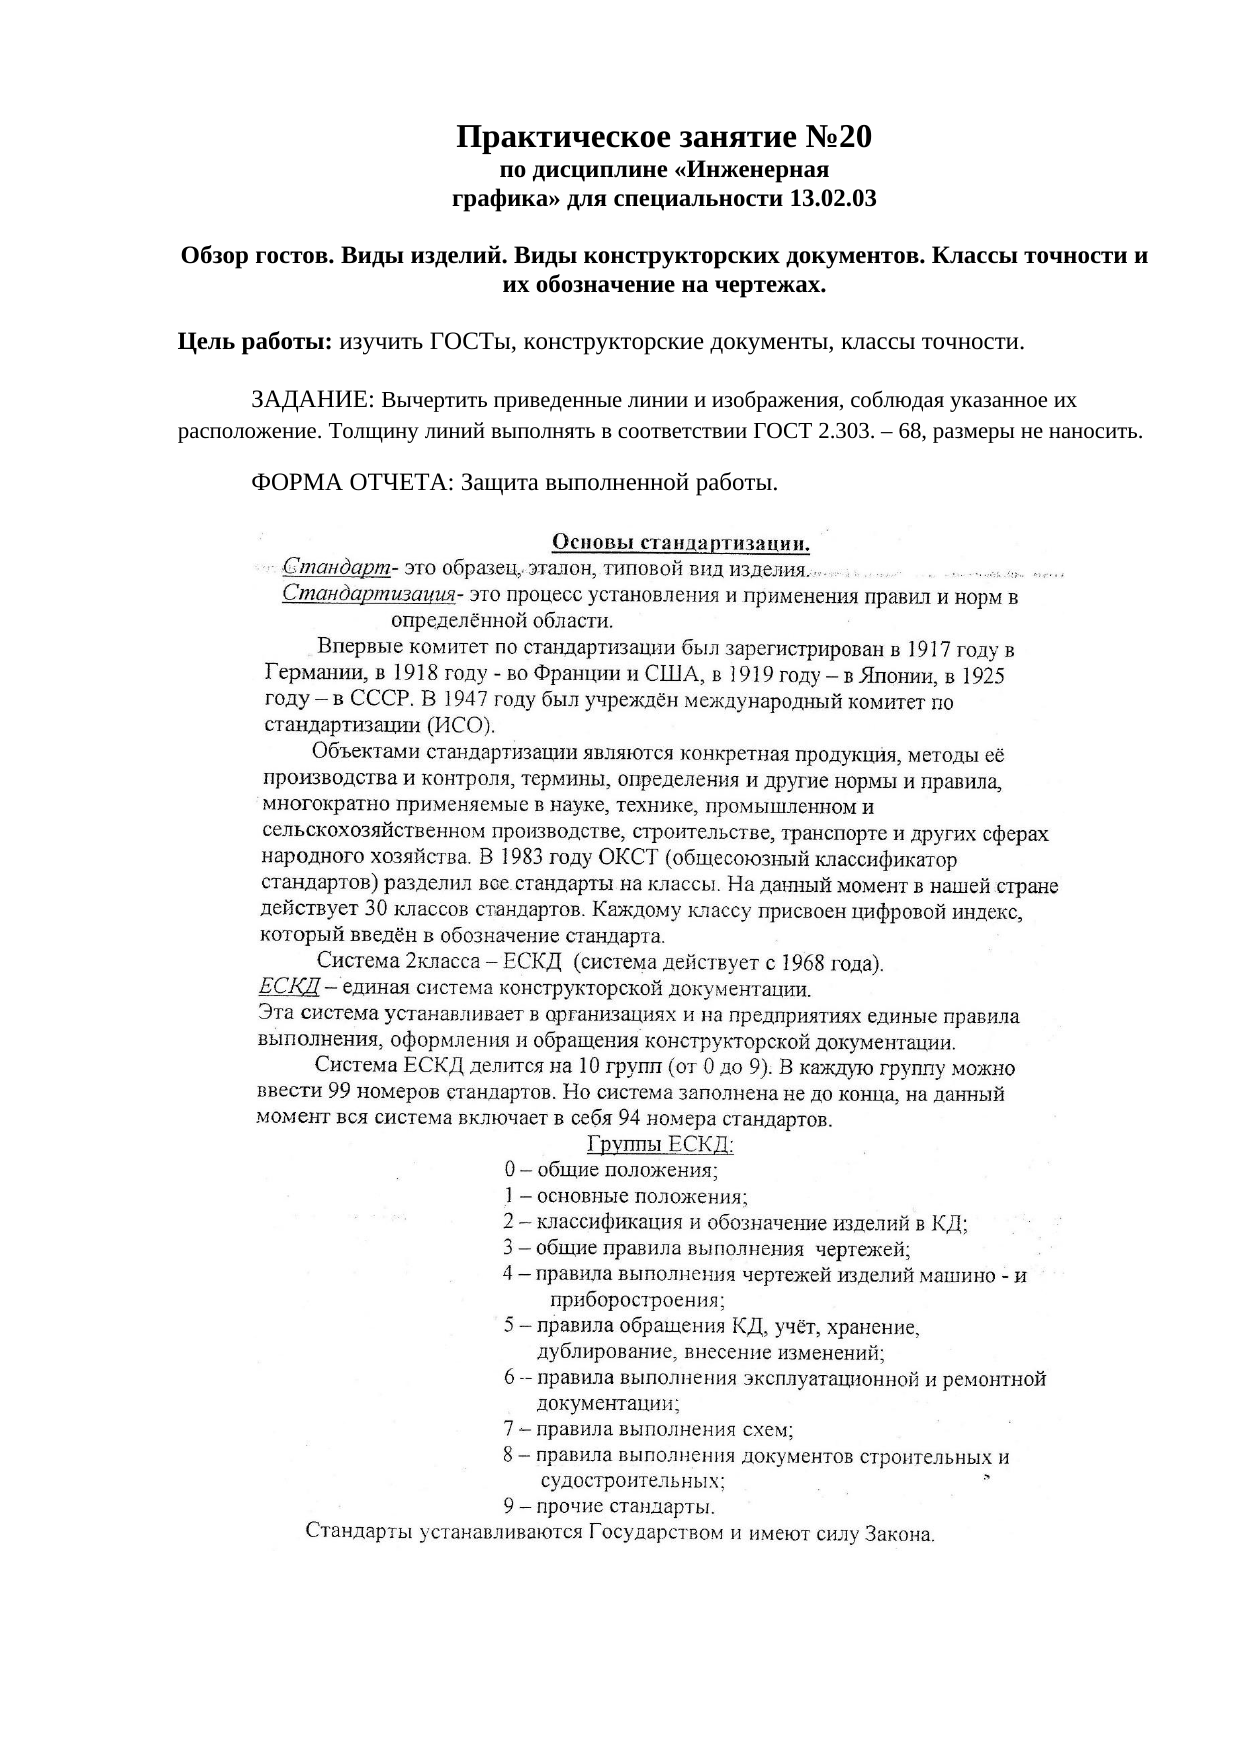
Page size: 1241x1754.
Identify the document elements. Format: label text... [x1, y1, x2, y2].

text Обзор гостов. Виды изделий. Виды конструкторских документов. Классы точности и их обозначение на чертежах. [175, 241, 1154, 298]
text Цель работы: изучить ГОСТы, конструкторские документы, классы точности. [177, 326, 1190, 355]
text ФОРМА ОТЧЕТА: Защита выполненной работы. [251, 467, 1190, 496]
subtitle Практическое занятие №20 [161, 116, 1168, 154]
text по дисциплине «Инженерная графика» для специальности 13.02.03 [442, 154, 887, 212]
text ЗАДАНИЕ: Вычертить приведенные линии и изображения, соблюдая указанное их расположение. Толщину линий выполнять в соответствии ГОСТ 2.303. – 68, размеры не наносить. [177, 384, 1144, 443]
picture [252, 525, 1065, 1551]
